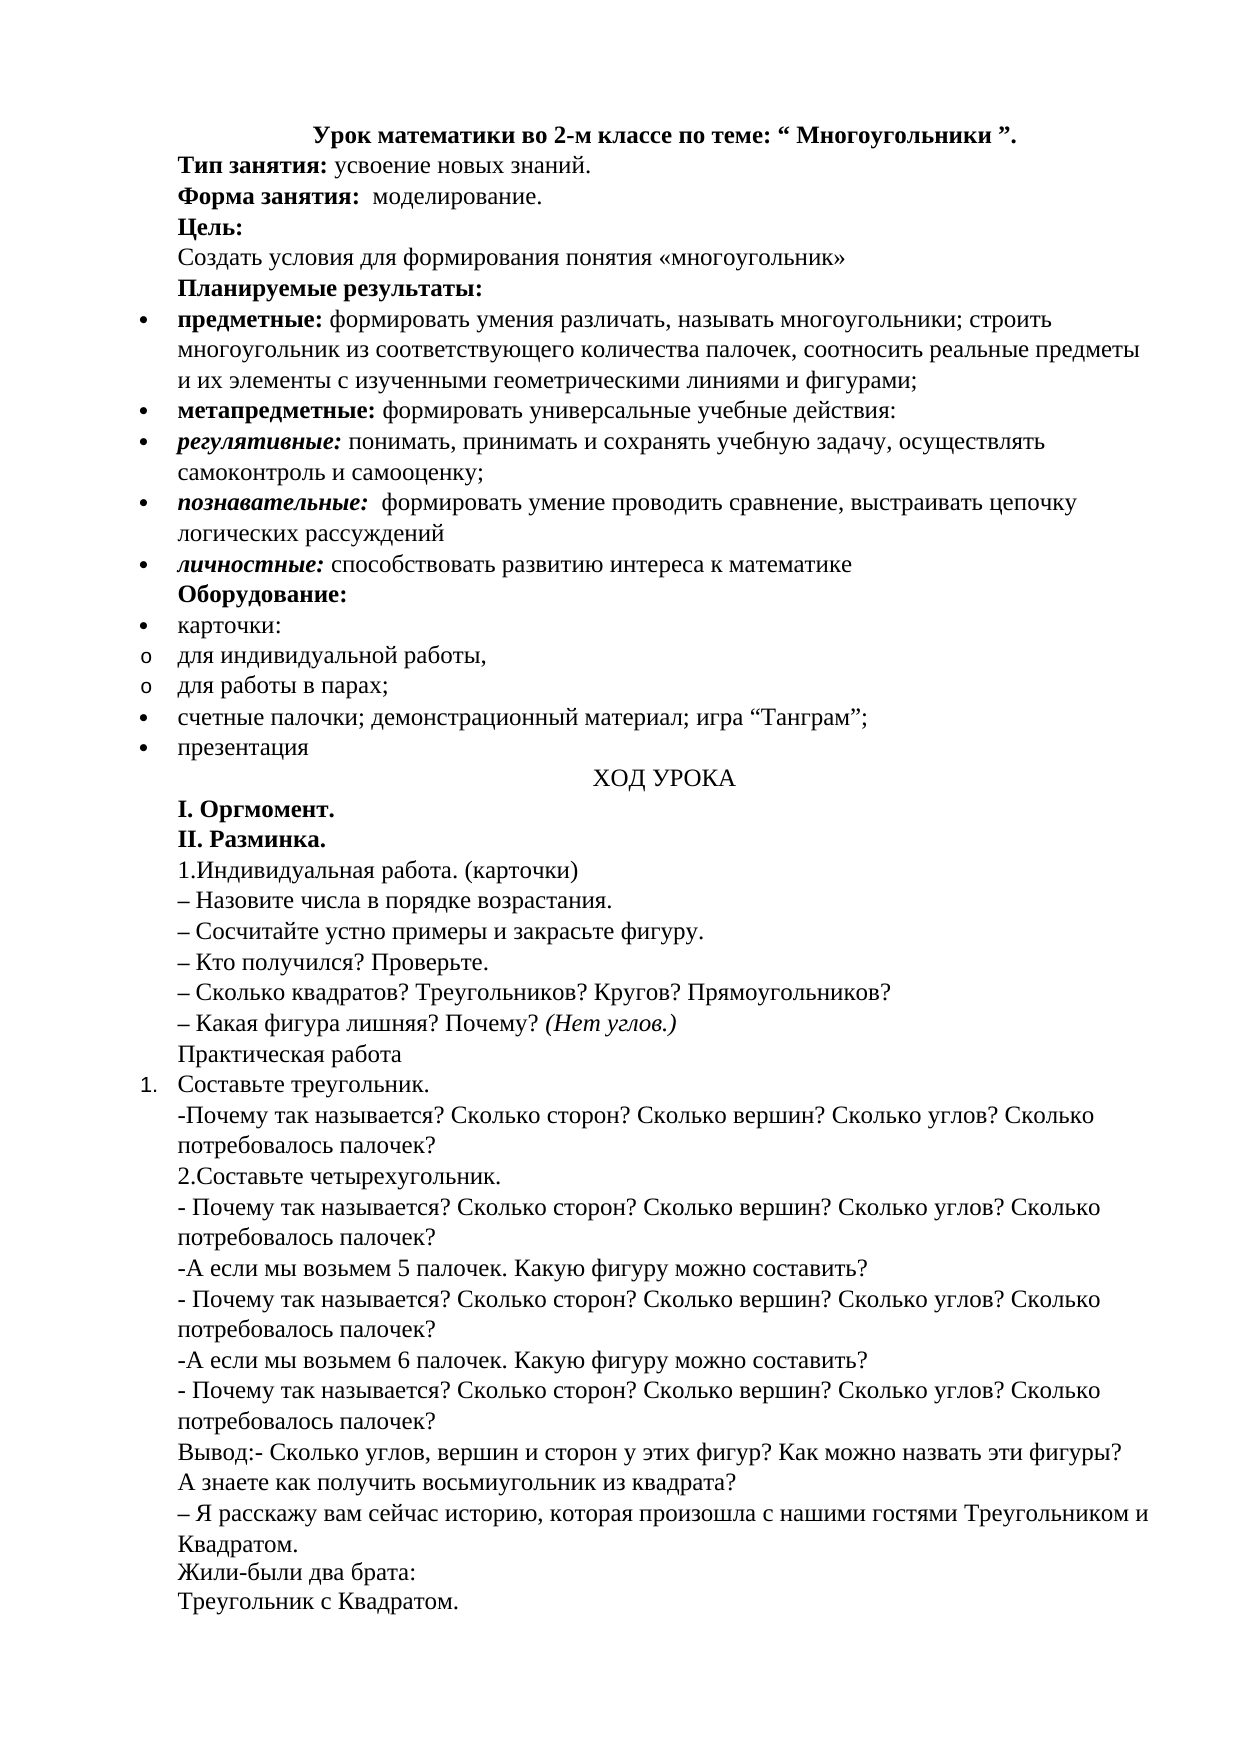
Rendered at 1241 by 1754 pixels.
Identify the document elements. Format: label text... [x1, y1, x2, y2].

text -А если мы возьмем 5 палочек. Какую фигуру можно составить? [177, 1251, 1152, 1282]
text Оборудование: [177, 577, 1152, 608]
list презентация [140, 731, 1152, 761]
text – Сосчитайте устно примеры и закрасьте фигуру. [177, 914, 1152, 945]
text 1.Индивидуальная работа. (карточки) [177, 853, 1152, 884]
text Практическая работа [177, 1037, 1152, 1067]
list регулятивные: понимать, принимать и сохранять учебную задачу, осуществлять самоконтроль и самооценку; [140, 424, 1152, 486]
list познавательные: формировать умение проводить сравнение, выстраивать цепочку логических рассуждений [140, 486, 1152, 547]
text -Почему так называется? Сколько сторон? Сколько вершин? Сколько углов? Сколько потребовалось палочек? [177, 1098, 1152, 1159]
text А знаете как получить восьмиугольник из квадрата? [177, 1466, 1152, 1496]
text - Почему так называется? Сколько сторон? Сколько вершин? Сколько углов? Сколько потребовалось палочек? [177, 1190, 1152, 1251]
text Создать условия для формирования понятия «многоугольник» [177, 241, 1152, 271]
text Урок математики во 2-м классе по теме: “ Многоугольники ”. [177, 118, 1152, 149]
text – Кто получился? Проверьте. [177, 945, 1152, 976]
list карточки: [140, 608, 1152, 639]
text – Я расскажу вам сейчас историю, которая произошла с нашими гостями Треугольником и Квадратом. [177, 1496, 1152, 1557]
text I. Оргмомент. [177, 792, 1152, 822]
list личностные: способствовать развитию интереса к математике [140, 547, 1152, 577]
text – Сколько квадратов? Треугольников? Кругов? Прямоугольников? [177, 976, 1152, 1006]
text Вывод:- Сколько углов, вершин и сторон у этих фигур? Как можно назвать эти фигуры? [177, 1435, 1152, 1466]
text - Почему так называется? Сколько сторон? Сколько вершин? Сколько углов? Сколько потребовалось палочек? [177, 1282, 1152, 1343]
list для работы в парах; [140, 669, 1152, 700]
text – Какая фигура лишняя? Почему? (Нет углов.) [177, 1006, 1152, 1037]
text Тип занятия: усвоение новых знаний. [177, 149, 1152, 179]
list для индивидуальной работы, [140, 639, 1152, 669]
list счетные палочки; демонстрационный материал; игра “Танграм”; [140, 700, 1152, 731]
text - Почему так называется? Сколько сторон? Сколько вершин? Сколько углов? Сколько потребовалось палочек? [177, 1374, 1152, 1435]
list Составьте треугольник. [140, 1067, 1152, 1098]
text Планируемые результаты: [177, 271, 1152, 302]
text – Назовите числа в порядке возрастания. [177, 884, 1152, 914]
text 2.Составьте четырехугольник. [177, 1159, 1152, 1190]
text II. Разминка. [177, 822, 1152, 853]
text Форма занятия: моделирование. [177, 179, 1152, 210]
text Цель: [177, 210, 1152, 241]
text ХОД УРОКА [177, 761, 1152, 792]
list предметные: формировать умения различать, называть многоугольники; строить многоугольник из соответствующего количества палочек, соотносить реальные предметы и их элементы с изученными геометрическими линиями и фигурами; [140, 302, 1152, 394]
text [177, 1557, 1152, 1615]
list метапредметные: формировать универсальные учебные действия: [140, 394, 1152, 424]
text -А если мы возьмем 6 палочек. Какую фигуру можно составить? [177, 1343, 1152, 1374]
